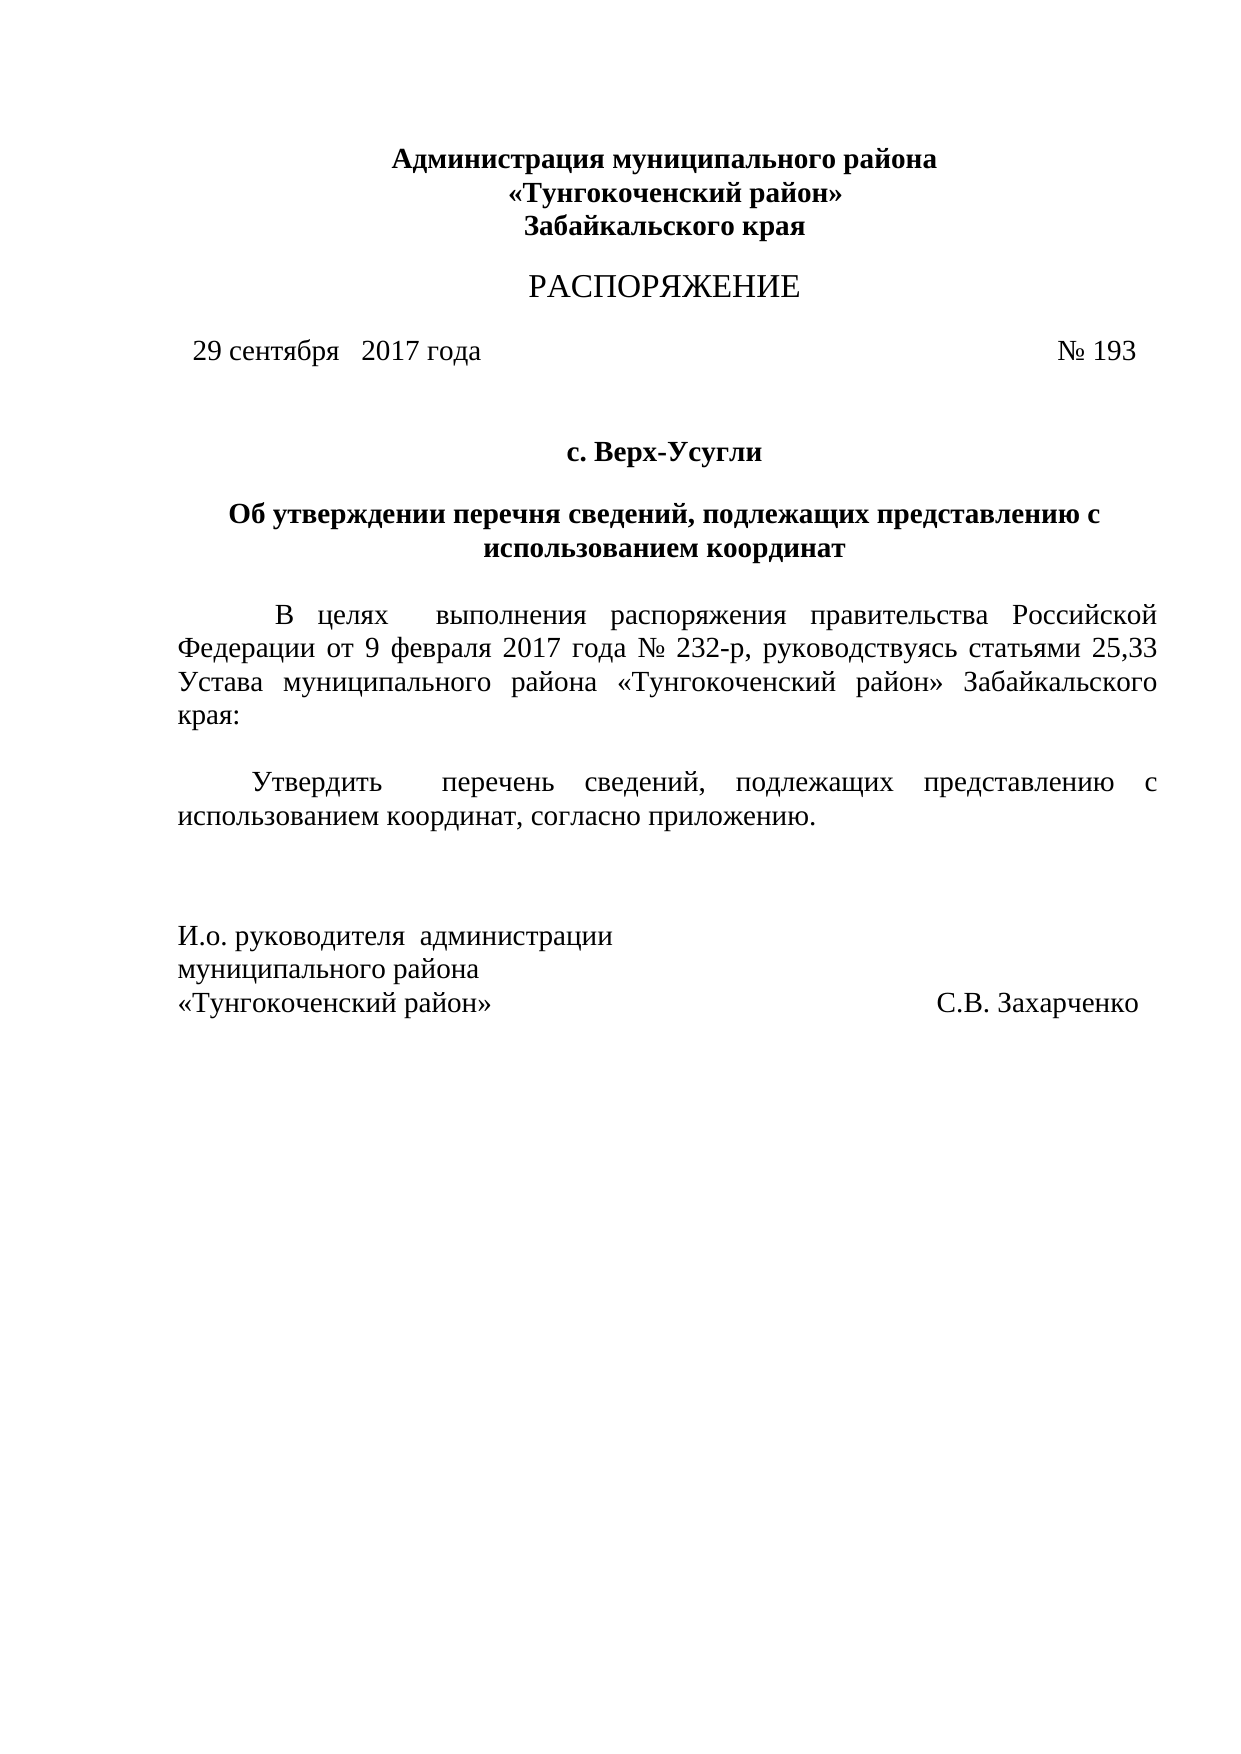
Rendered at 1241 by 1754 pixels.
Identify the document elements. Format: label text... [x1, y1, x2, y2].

text с. Верх-Усугли [177, 434, 1152, 467]
text Утвердить перечень сведений, подлежащих представлению с использованием координат, согласно приложению. [177, 764, 1158, 832]
text «Тунгокоченский район» [177, 175, 1152, 208]
text Администрация муниципального района [177, 141, 1152, 175]
text И.о. руководителя администрации [177, 918, 1152, 951]
text «Тунгокоченский район» С.В. Захарченко [177, 985, 1152, 1018]
text Забайкальского края [177, 208, 1152, 242]
subtitle РАСПОРЯЖЕНИЕ [177, 266, 1152, 304]
text Об утверждении перечня сведений, подлежащих представлению с использованием координат [177, 496, 1152, 563]
text муниципального района [177, 951, 1152, 985]
text В целях выполнения распоряжения правительства Российской Федерации от 9 февраля 2017 года № 232-р, руководствуясь статьями 25,33 Устава муниципального района «Тунгокоченский район» Забайкальского края: [177, 597, 1158, 731]
text 29 сентября 2017 года № 193 [177, 333, 1152, 367]
